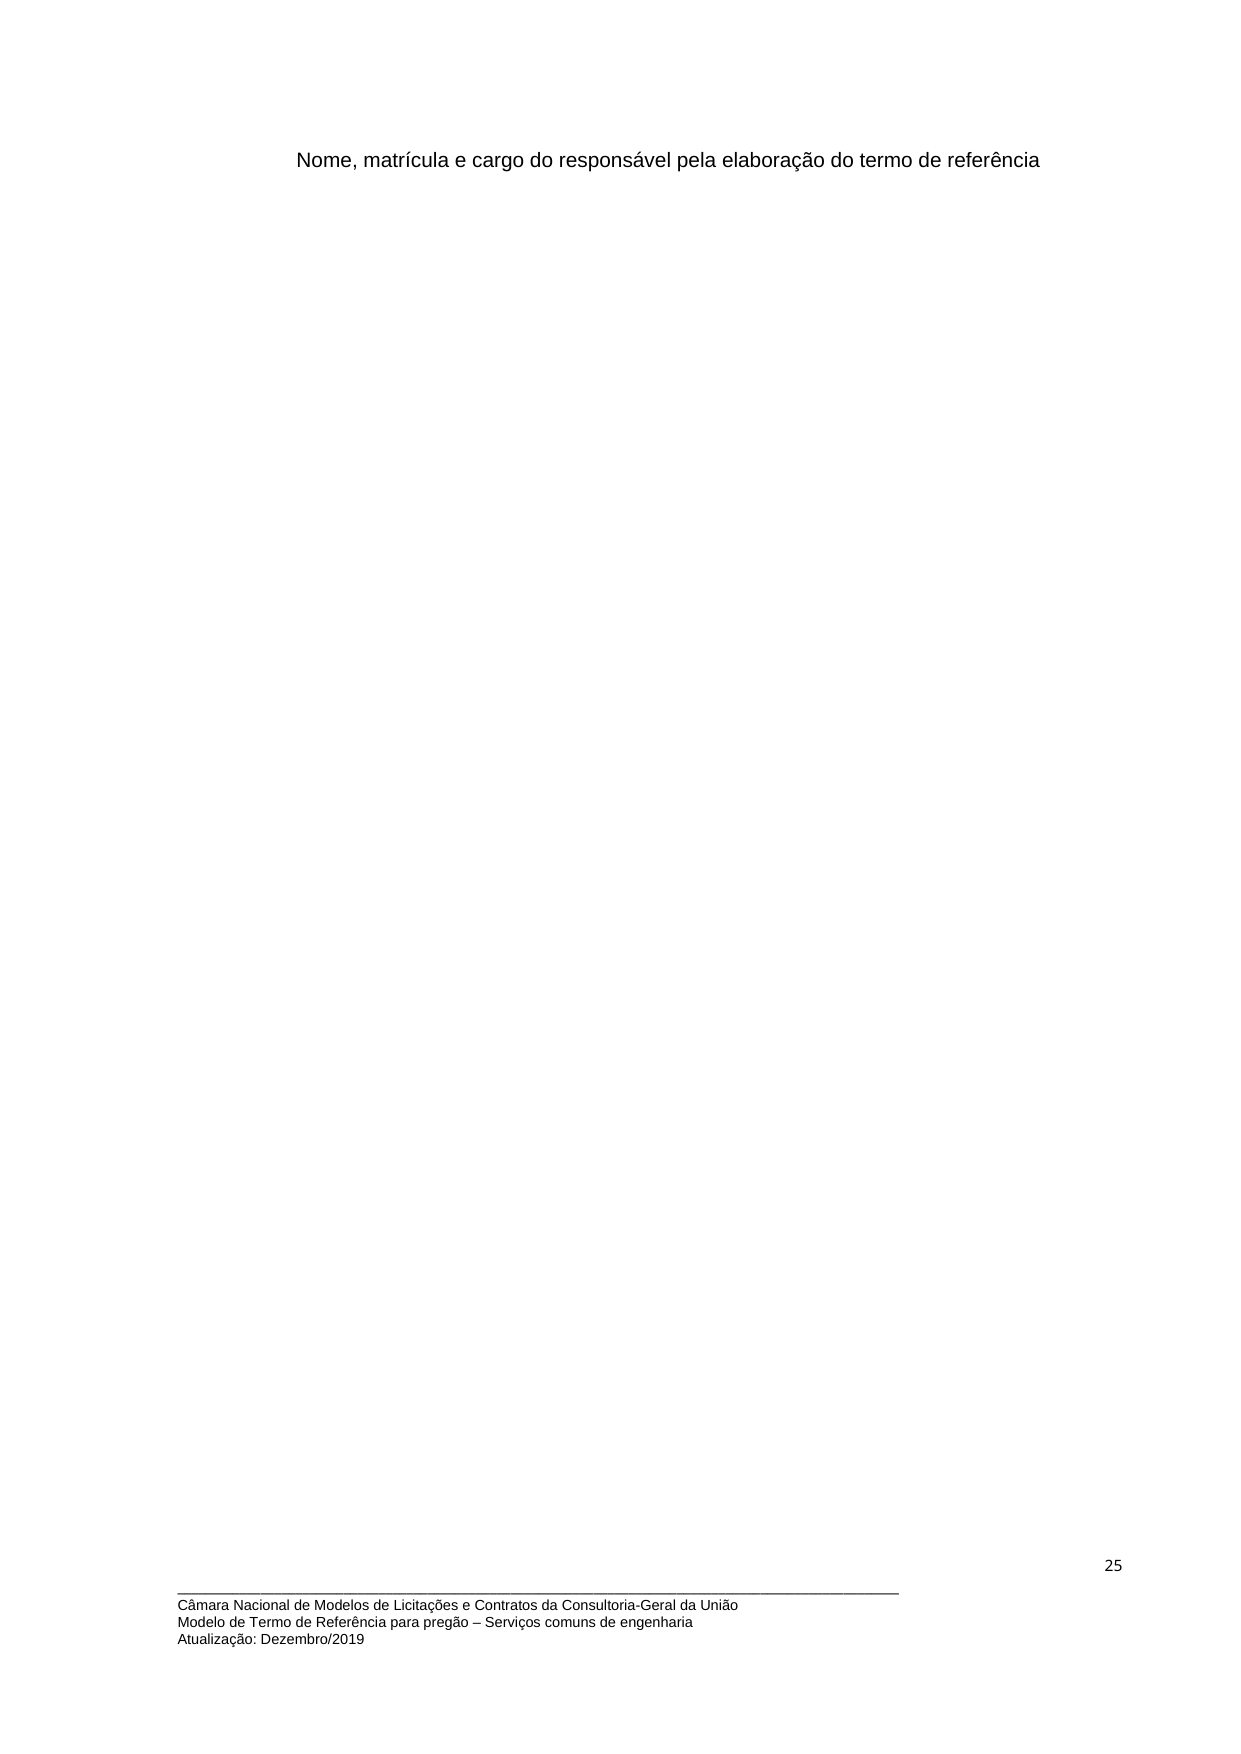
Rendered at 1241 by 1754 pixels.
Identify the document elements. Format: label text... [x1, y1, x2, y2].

text Nome, matrícula e cargo do responsável pela elaboração do termo de referência [215, 148, 1122, 172]
